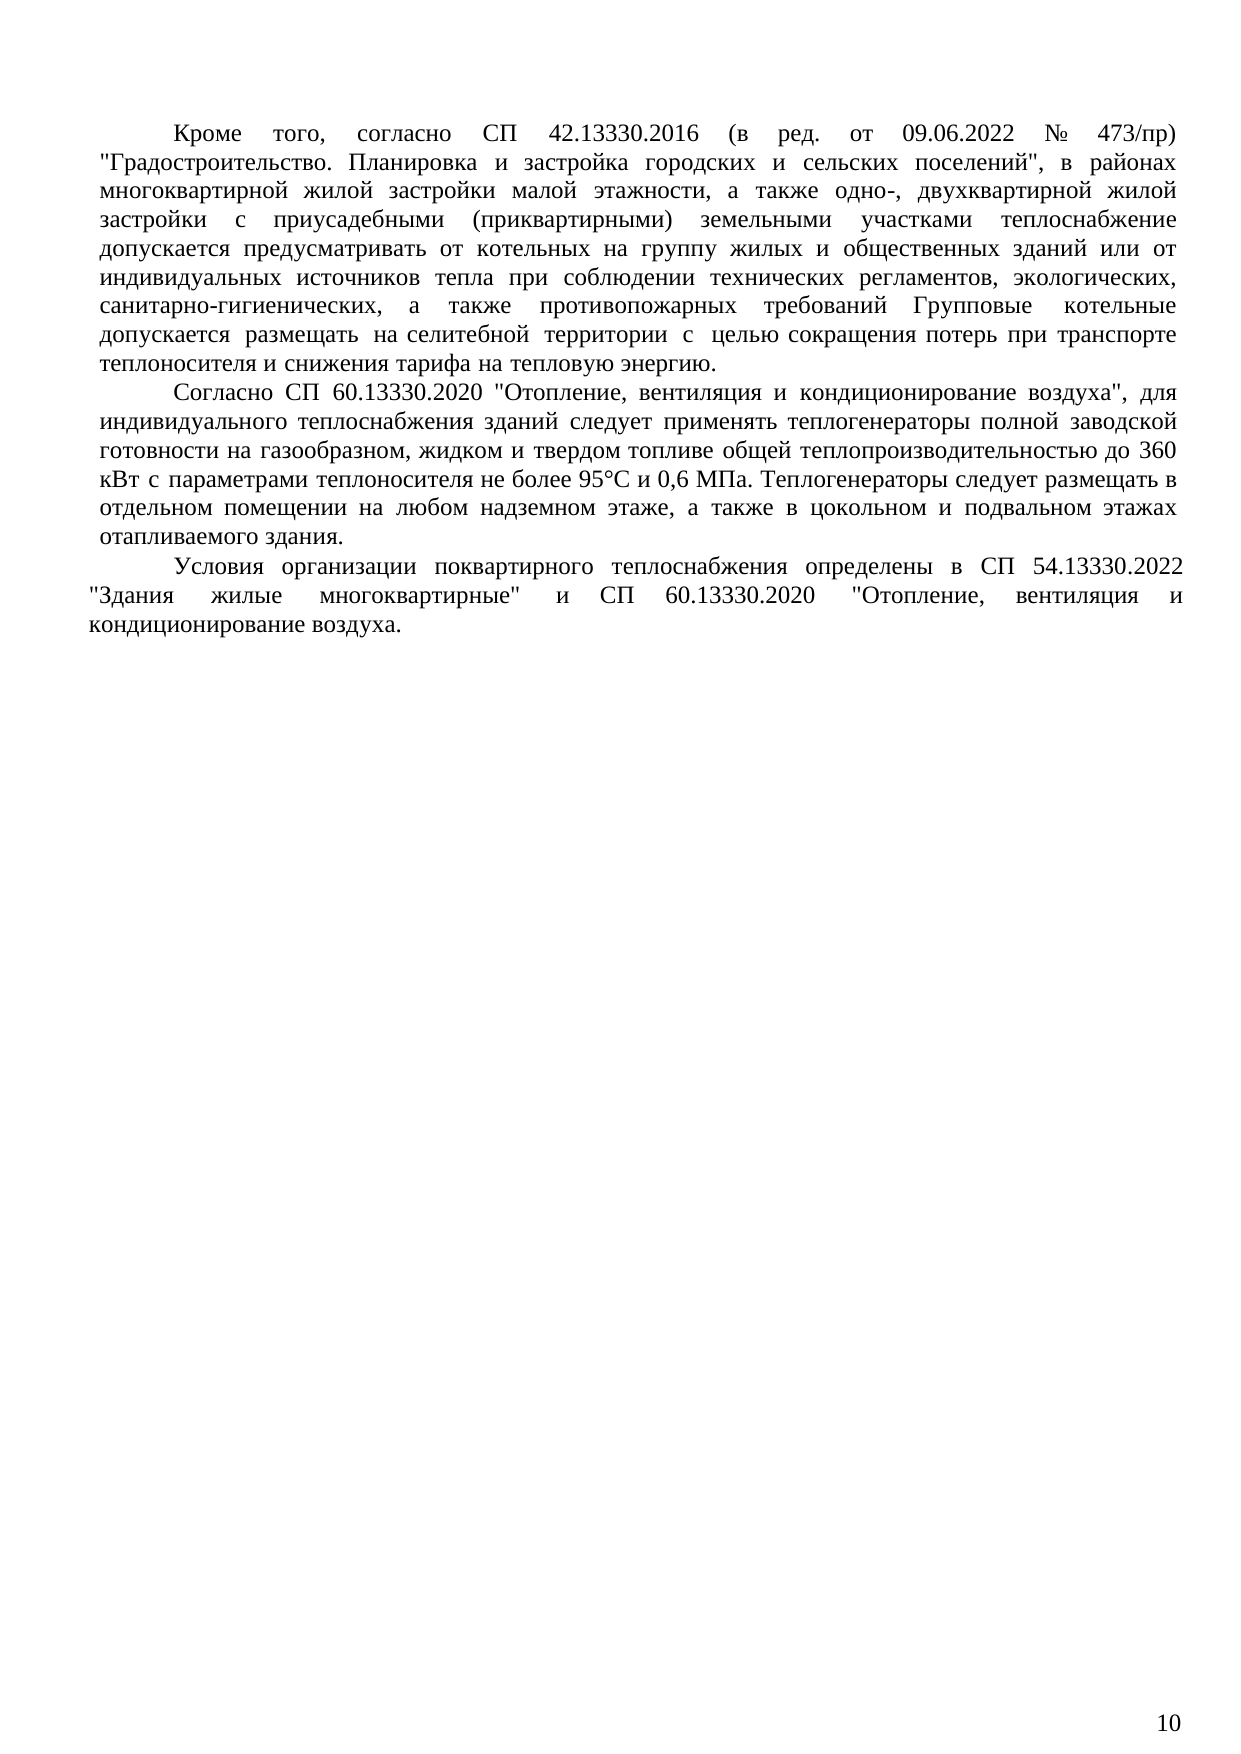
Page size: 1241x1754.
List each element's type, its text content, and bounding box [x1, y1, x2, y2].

text Кроме того, согласно СП 42.13330.2016 (в ред. от 09.06.2022 № 473/пр) "Градостроительство. Планировка и застройка городских и сельских поселений", в районах многоквартирной жилой застройки малой этажности, а также одно-, двухквартирной жилой застройки с приусадебными (приквартирными) земельными участками теплоснабжение допускается предусматривать от котельных на группу жилых и общественных зданий или от индивидуальных источников тепла при соблюдении технических регламентов, экологических, санитарно-гигиенических, а также противопожарных требований Групповые котельные допускается размещать на селитебной территории с целью сокращения потерь при транспорте теплоносителя и снижения тарифа на тепловую энергию. [99, 118, 1177, 377]
text Согласно СП 60.13330.2020 "Отопление, вентиляция и кондиционирование воздуха", для индивидуального теплоснабжения зданий следует применять теплогенераторы полной заводской готовности на газообразном, жидком и твердом топливе общей теплопроизводительностью до 360 кВт с параметрами теплоносителя не более 95°С и 0,6 МПа. Теплогенераторы следует размещать в отдельном помещении на любом надземном этаже, а также в цокольном и подвальном этажах отапливаемого здания. [99, 377, 1177, 550]
text Условия организации поквартирного теплоснабжения определены в СП 54.13330.2022 "Здания жилые многоквартирные" и СП 60.13330.2020 "Отопление, вентиляция и кондиционирование воздуха. [89, 551, 1183, 638]
